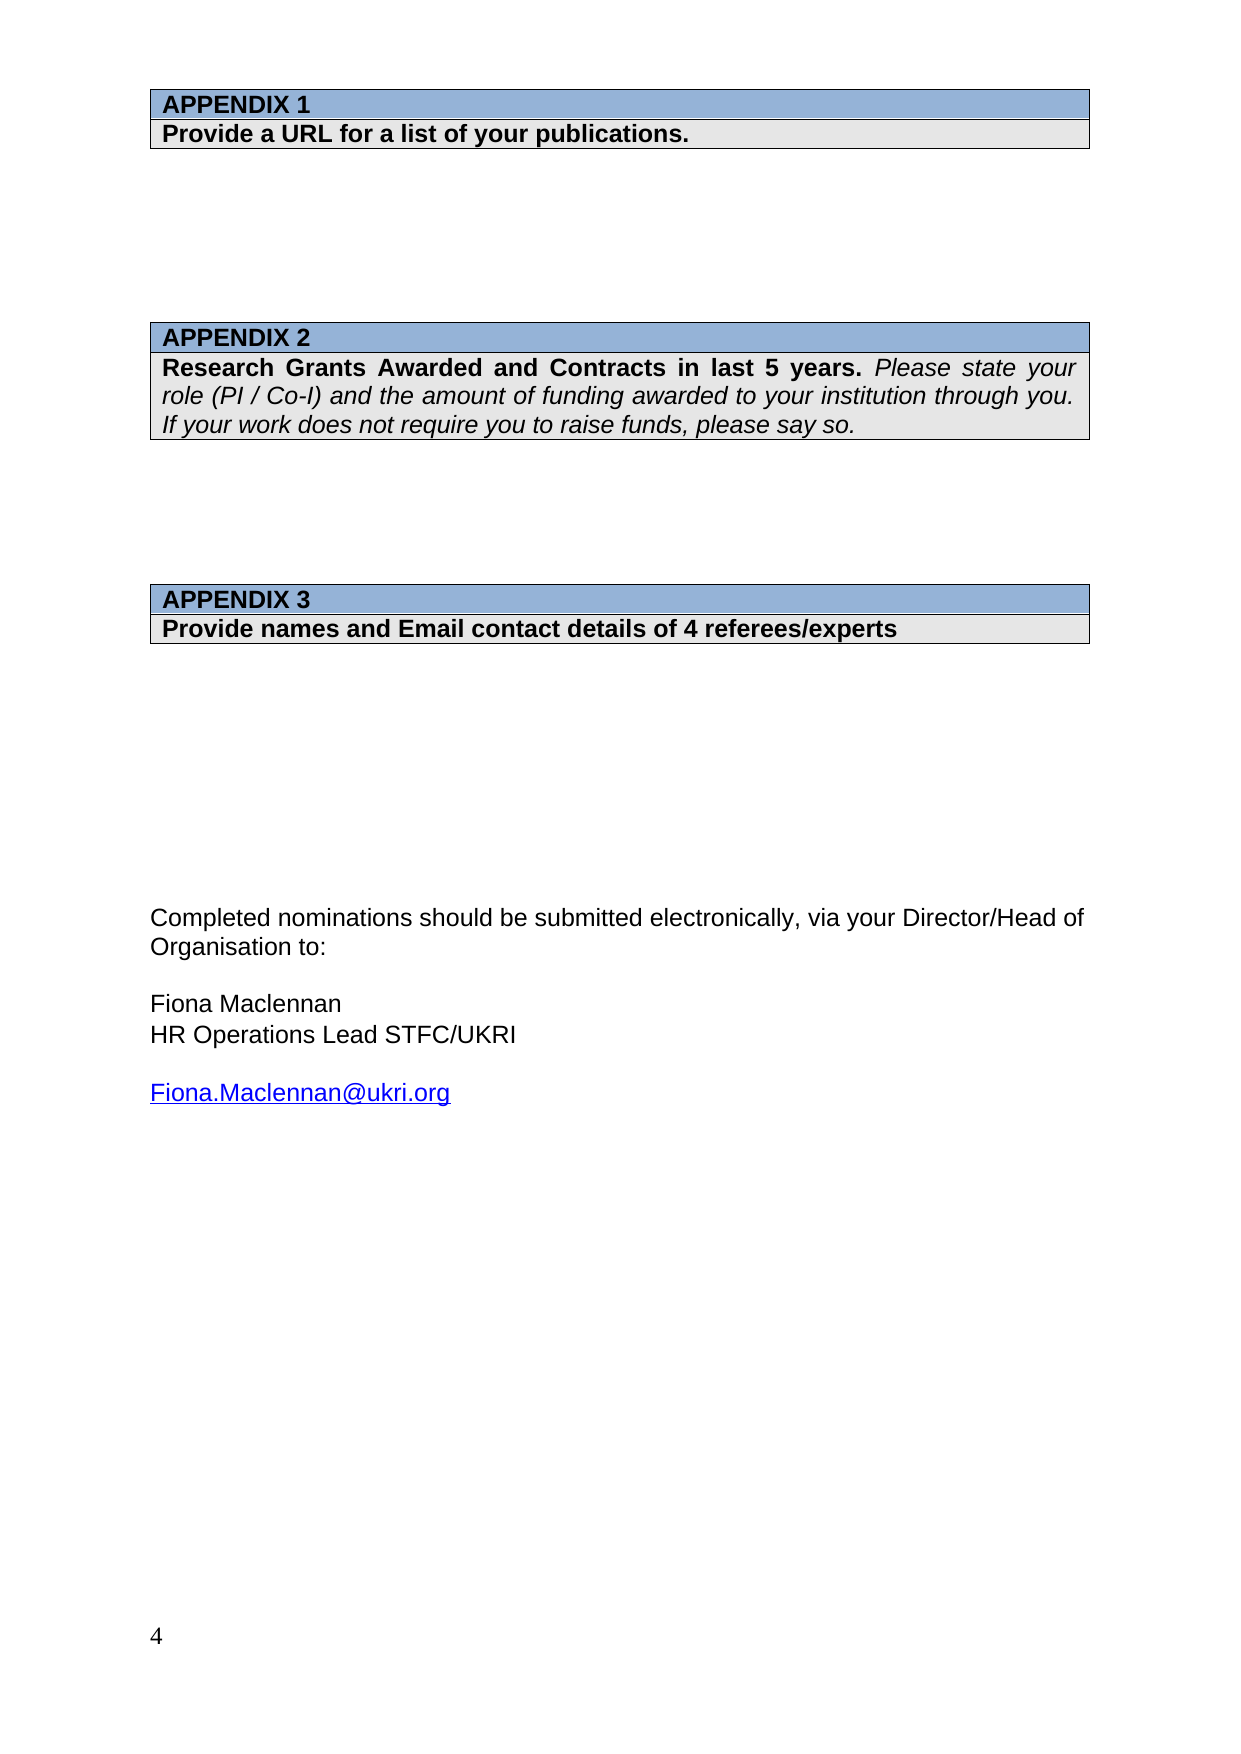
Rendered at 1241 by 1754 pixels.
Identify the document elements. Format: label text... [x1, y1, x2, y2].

text Fiona.Maclennan@ukri.org [150, 1078, 1090, 1107]
text HR Operations Lead STFC/UKRI [150, 1020, 1090, 1049]
table_header APPENDIX 1 [151, 90, 1089, 118]
table_header APPENDIX 2 [151, 323, 1089, 352]
table_cell Provide a URL for a list of your publications. [151, 120, 1089, 148]
table_cell Research Grants Awarded and Contracts in last 5 years. Please state your role (PI / Co-I) and the amount of funding awarded to your institution through you. If your work does not require you to raise funds, please say so. [151, 353, 1089, 439]
table_cell Provide names and Email contact details of 4 referees/experts [151, 615, 1089, 643]
table_header APPENDIX 3 [151, 585, 1089, 613]
text Fiona Maclennan [150, 989, 1090, 1018]
text Completed nominations should be submitted electronically, via your Director/Head of Organisation to: [150, 903, 1090, 961]
